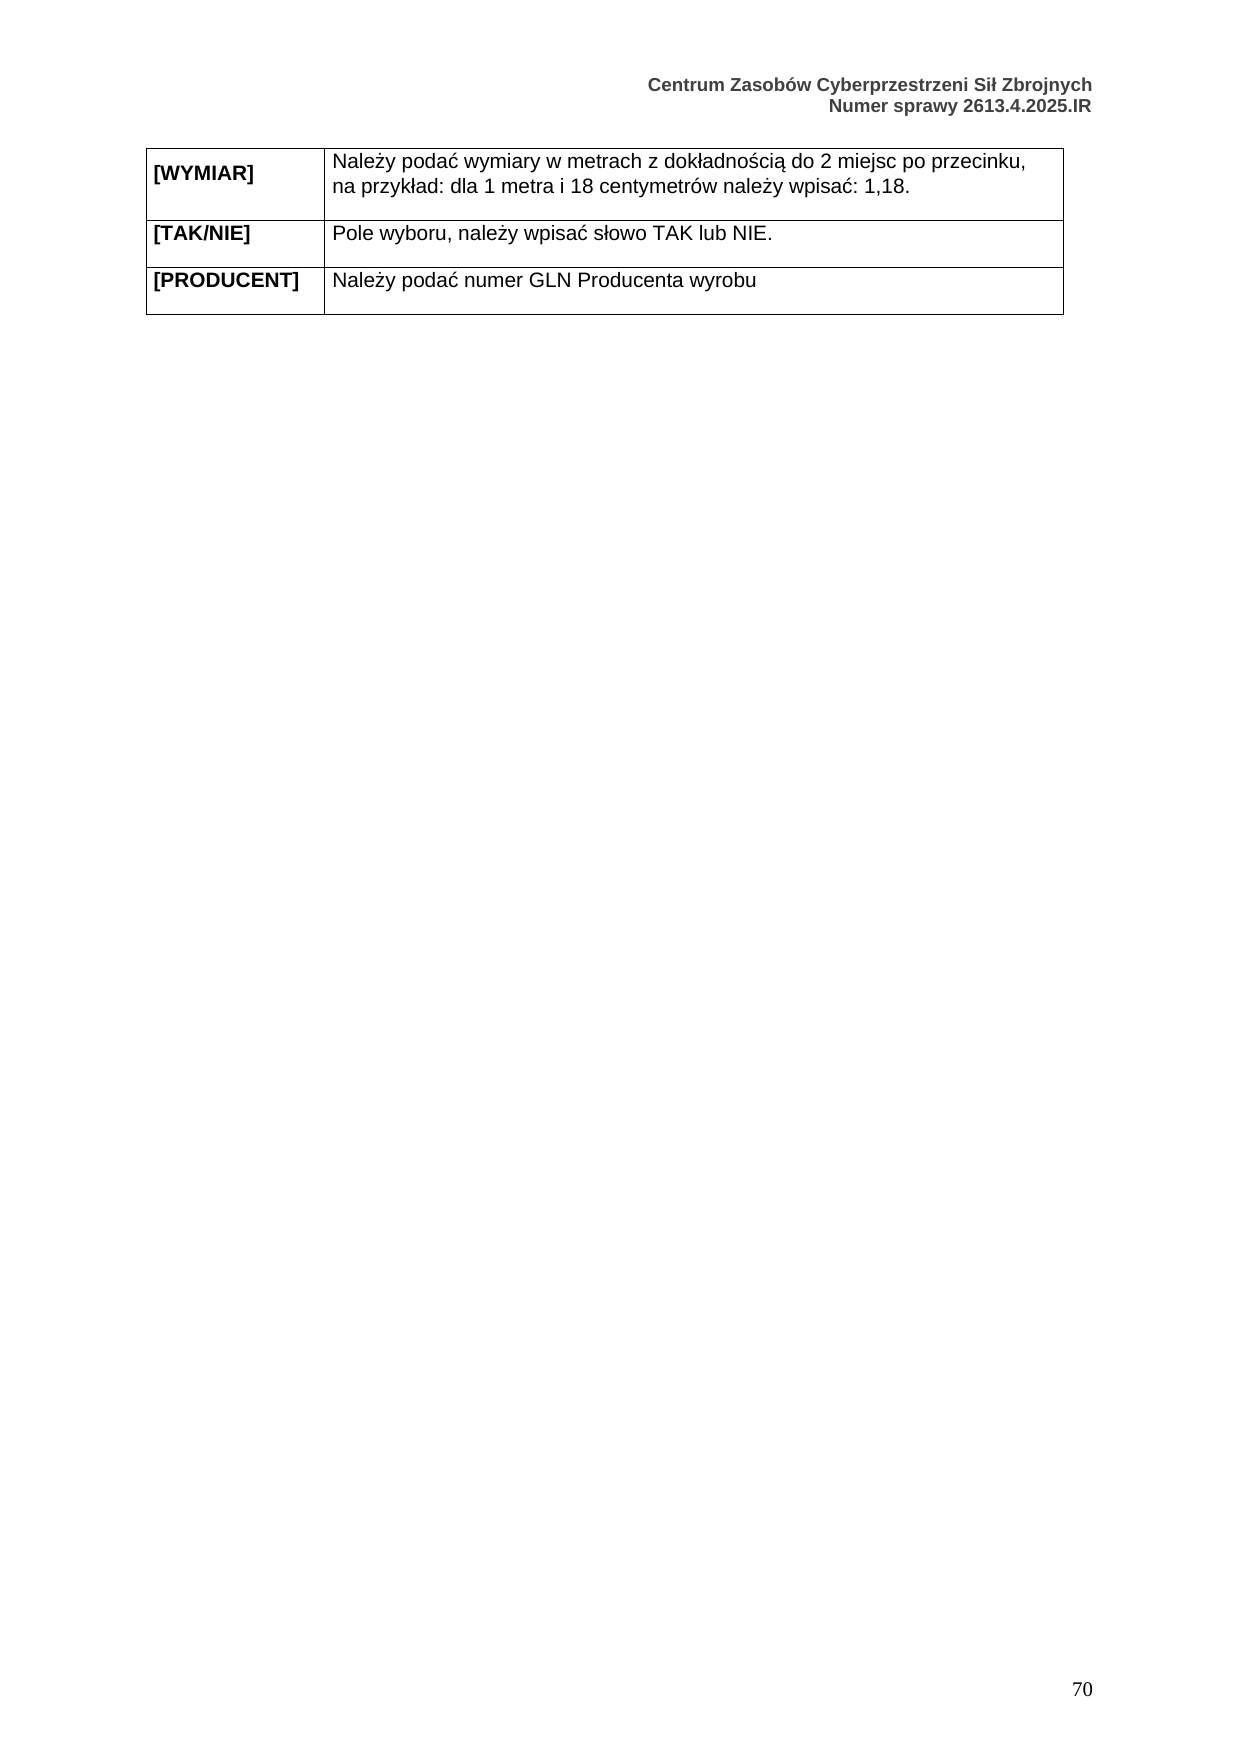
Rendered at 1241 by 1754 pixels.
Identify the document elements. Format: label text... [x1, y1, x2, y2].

table_cell [WYMIAR] [147, 149, 324, 220]
table_cell Należy podać wymiary w metrach z dokładnością do 2 miejsc po przecinku, na przykład: dla 1 metra i 18 centymetrów należy wpisać: 1,18. [325, 149, 1063, 220]
table_cell [TAK/NIE] [147, 221, 324, 267]
table_cell Pole wyboru, należy wpisać słowo TAK lub NIE. [325, 221, 1063, 267]
table_cell Należy podać numer GLN Producenta wyrobu [325, 268, 1063, 314]
table_cell [PRODUCENT] [147, 268, 324, 314]
